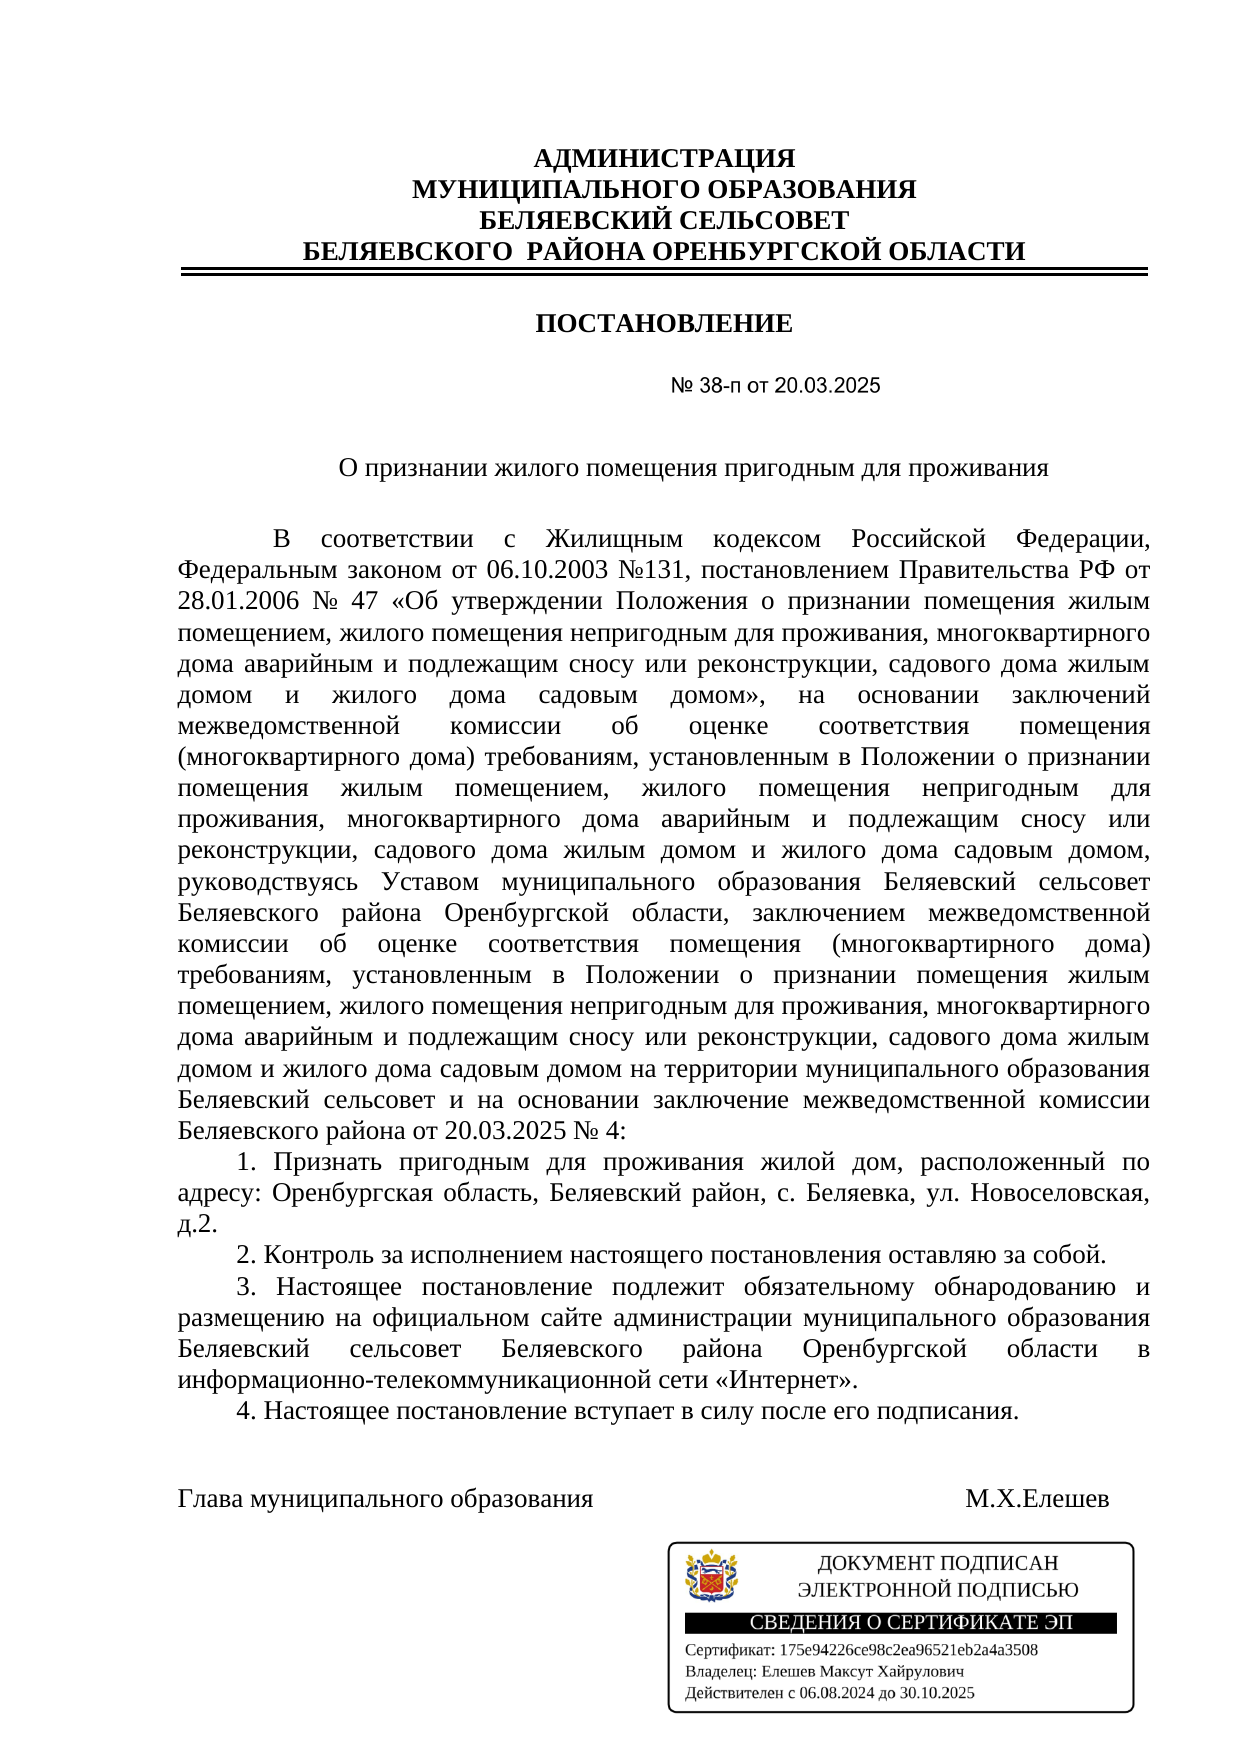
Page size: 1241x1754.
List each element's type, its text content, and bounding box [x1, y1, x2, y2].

table_cell ПОСТАНОВЛЕНИЕ [181, 276, 1148, 369]
text 1. Признать пригодным для проживания жилой дом, расположенный по адресу: Оренбургская область, Беляевский район, с. Беляевка, ул. Новоселовская, д.2. [177, 1145, 1152, 1238]
text 4. Настоящее постановление вступает в силу после его подписания. [177, 1394, 1152, 1425]
text Глава муниципального образования М.Х.Елешев [177, 1482, 1152, 1513]
picture [664, 369, 1144, 429]
table_header АДМИНИСТРАЦИЯ МУНИЦИПАЛЬНОГО ОБРАЗОВАНИЯ БЕЛЯЕВСКИЙ СЕЛЬСОВЕТ БЕЛЯЕВСКОГО РАЙОНА ОРЕНБУРГСКОЙ ОБЛАСТИ [181, 142, 1148, 267]
text В соответствии с Жилищным кодексом Российской Федерации, Федеральным законом от 06.10.2003 №131, постановлением Правительства РФ от 28.01.2006 № 47 «Об утверждении Положения о признании помещения жилым помещением, жилого помещения непригодным для проживания, многоквартирного дома аварийным и подлежащим сносу или реконструкции, садового дома жилым домом и жилого дома садовым домом», на основании заключений межведомственной комиссии об оценке соответствия помещения (многоквартирного дома) требованиям, установленным в Положении о признании помещения жилым помещением, жилого помещения непригодным для проживания, многоквартирного дома аварийным и подлежащим сносу или реконструкции, садового дома жилым домом и жилого дома садовым домом, руководствуясь Уставом муниципального образования Беляевский сельсовет Беляевского района Оренбургской области, заключением межведомственной комиссии об оценке соответствия помещения (многоквартирного дома) требованиям, установленным в Положении о признании помещения жилым помещением, жилого помещения непригодным для проживания, многоквартирного дома аварийным и подлежащим сносу или реконструкции, садового дома жилым домом и жилого дома садовым домом на территории муниципального образования Беляевский сельсовет и на основании заключение межведомственной комиссии Беляевского района от 20.03.2025 № 4: [177, 522, 1152, 1145]
picture [664, 1538, 1137, 1716]
text 2. Контроль за исполнением настоящего постановления оставляю за собой. [177, 1238, 1152, 1270]
text 3. Настоящее постановление подлежит обязательному обнародованию и размещению на официальном сайте администрации муниципального образования Беляевский сельсовет Беляевского района Оренбургской области в информационно-телекоммуникационной сети «Интернет». [177, 1270, 1152, 1394]
text О признании жилого помещения пригодным для проживания [177, 451, 1152, 482]
